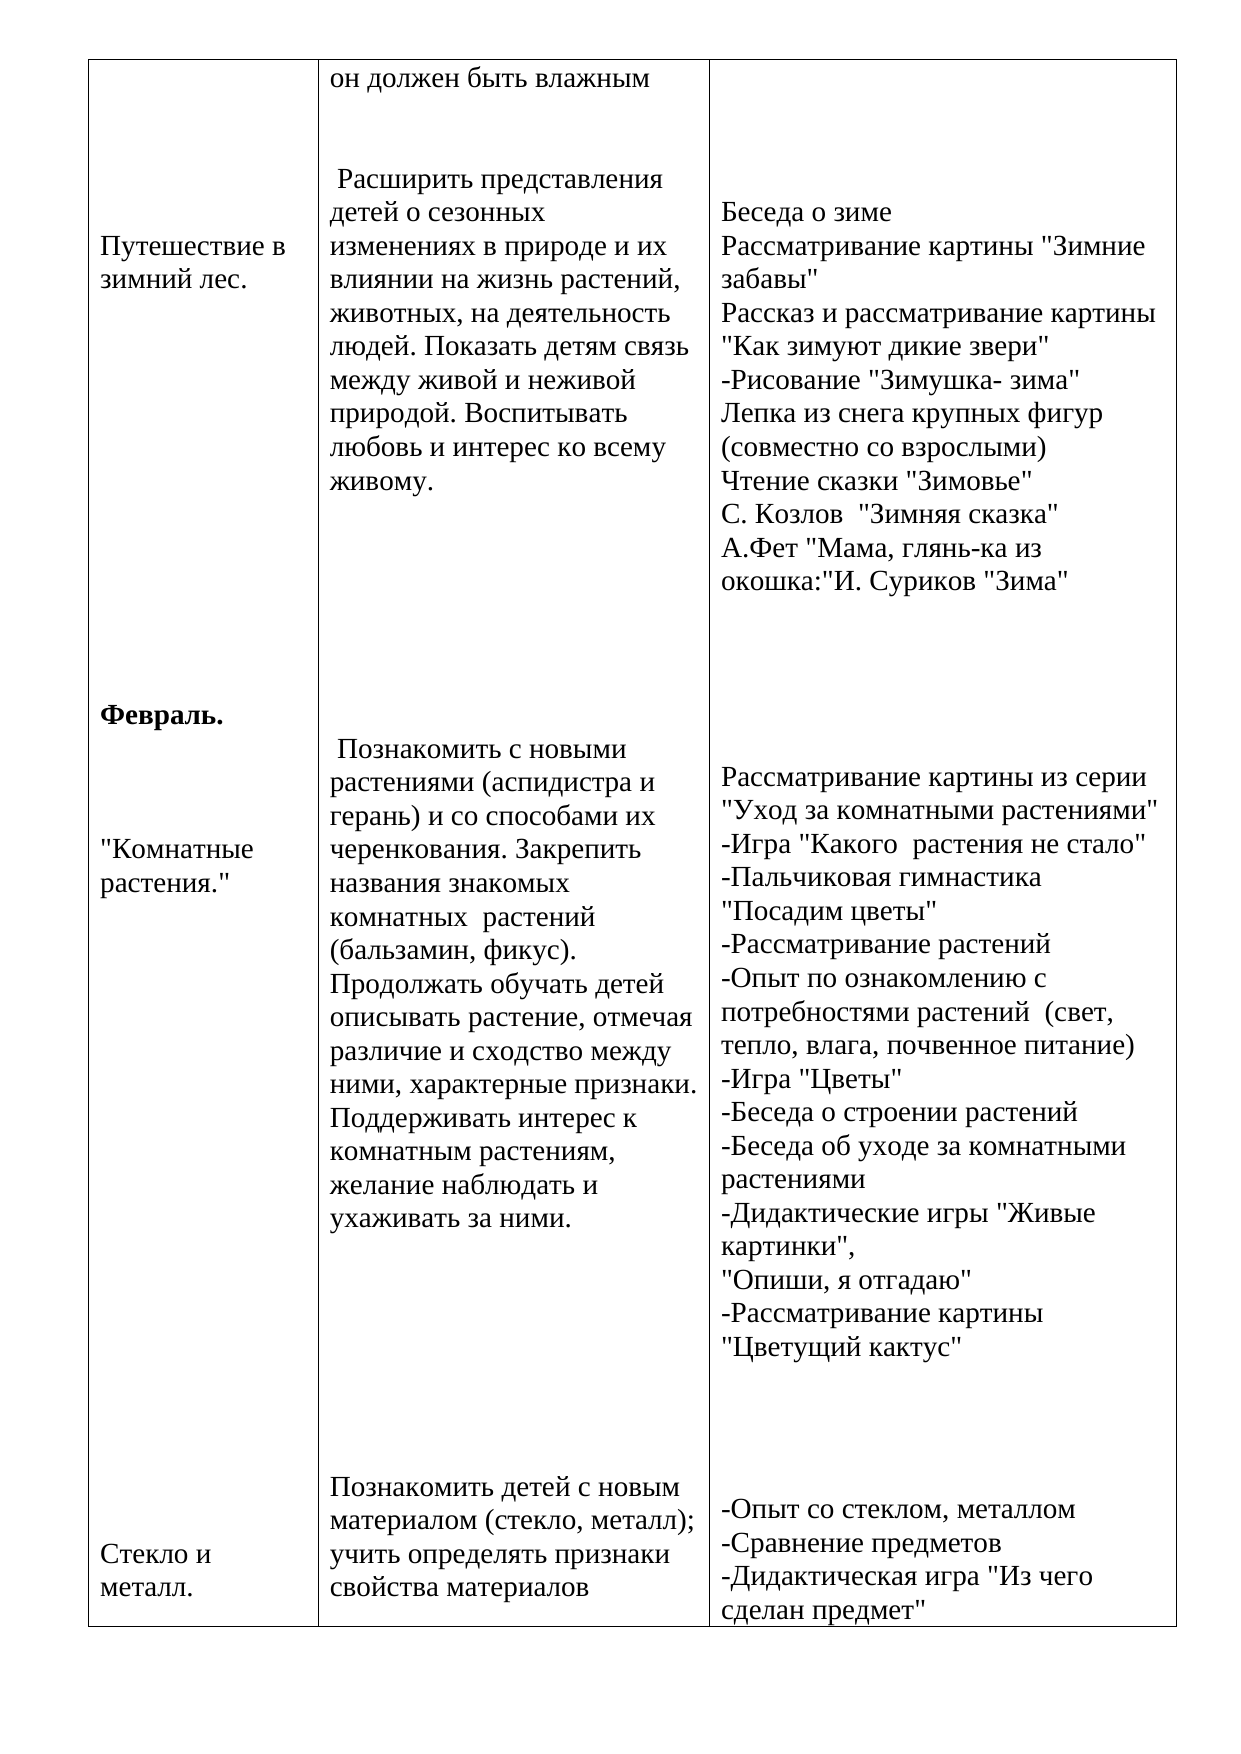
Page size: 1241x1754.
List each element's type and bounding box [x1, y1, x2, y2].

table_cell [319, 60, 709, 1626]
table_cell [89, 60, 318, 1626]
table_cell [710, 60, 1176, 1626]
